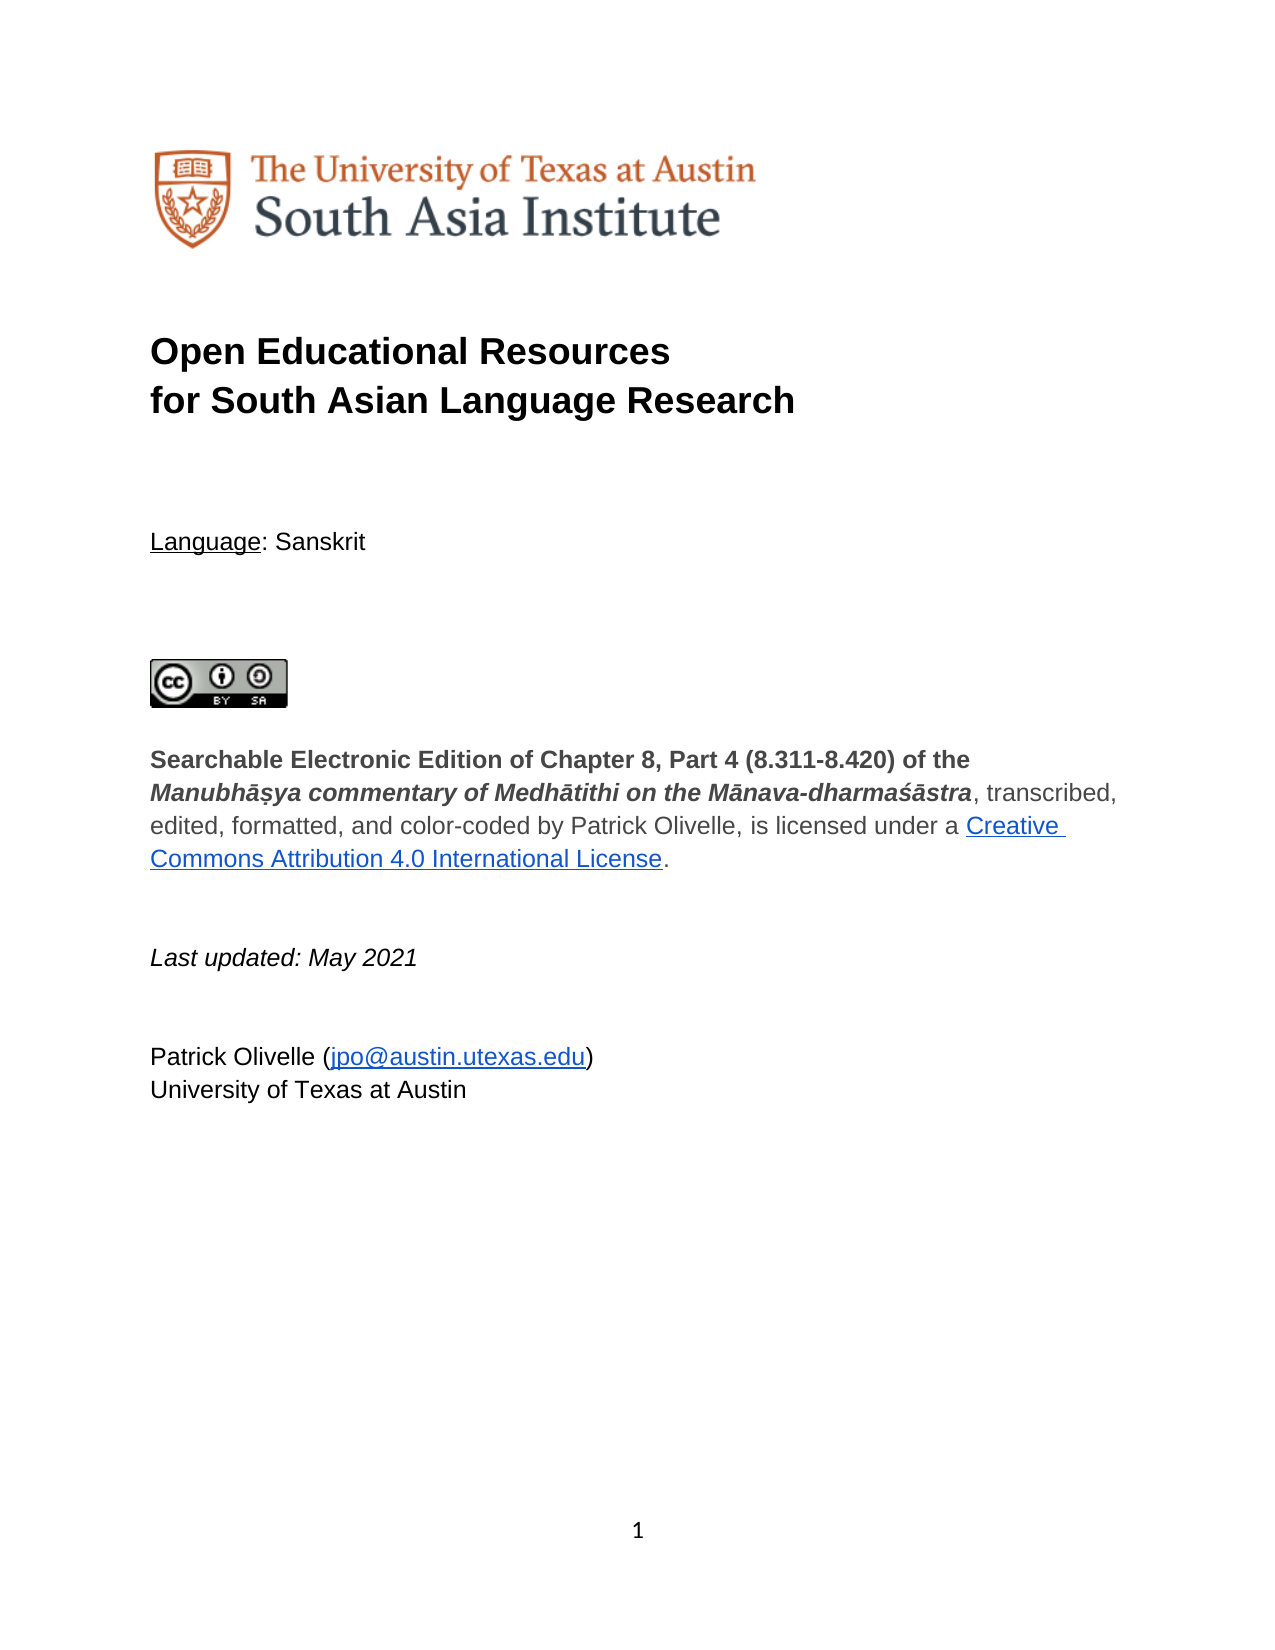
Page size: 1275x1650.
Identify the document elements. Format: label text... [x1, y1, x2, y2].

text Patrick Olivelle (jpo@austin.utexas.edu) [150, 1042, 1125, 1071]
picture [150, 150, 1125, 259]
picture [150, 659, 288, 708]
text Language: Sanskrit [150, 527, 1125, 556]
text University of Texas at Austin [150, 1075, 1125, 1104]
text Last updated: May 2021 [150, 943, 1125, 972]
text Searchable Electronic Edition of Chapter 8, Part 4 (8.311-8.420) of the Manubhāṣya commentary of Medhātithi on the Mānava-dharmaśāstra, transcribed, edited, formatted, and color-coded by Patrick Olivelle, is licensed under a Creative Commons Attribution 4.0 International License. [150, 745, 1125, 873]
text Open Educational Resources [150, 329, 1125, 372]
text for South Asian Language Research [150, 378, 1125, 422]
